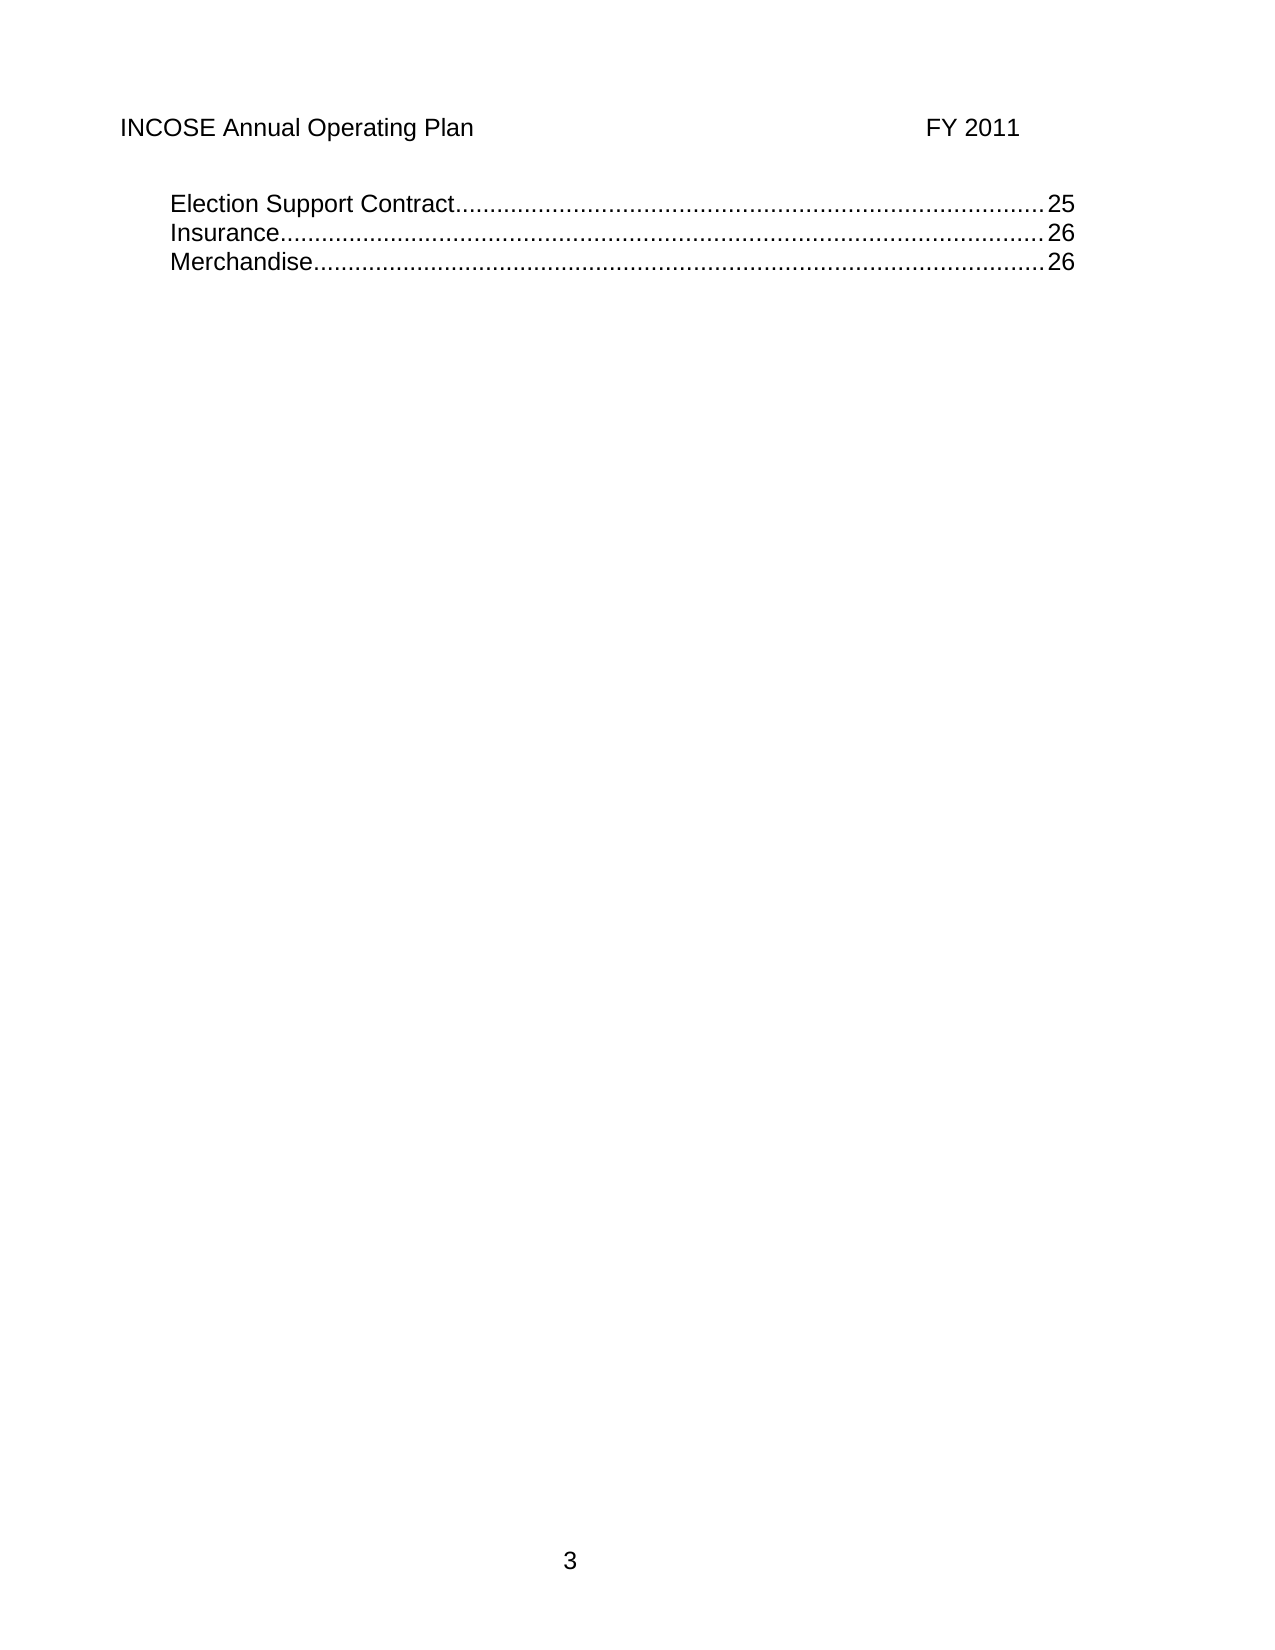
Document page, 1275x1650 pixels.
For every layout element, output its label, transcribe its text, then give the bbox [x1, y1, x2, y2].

text Election Support Contract 25 [170, 189, 1155, 218]
text Merchandise 26 [170, 246, 1155, 275]
text Insurance 26 [170, 218, 1155, 246]
